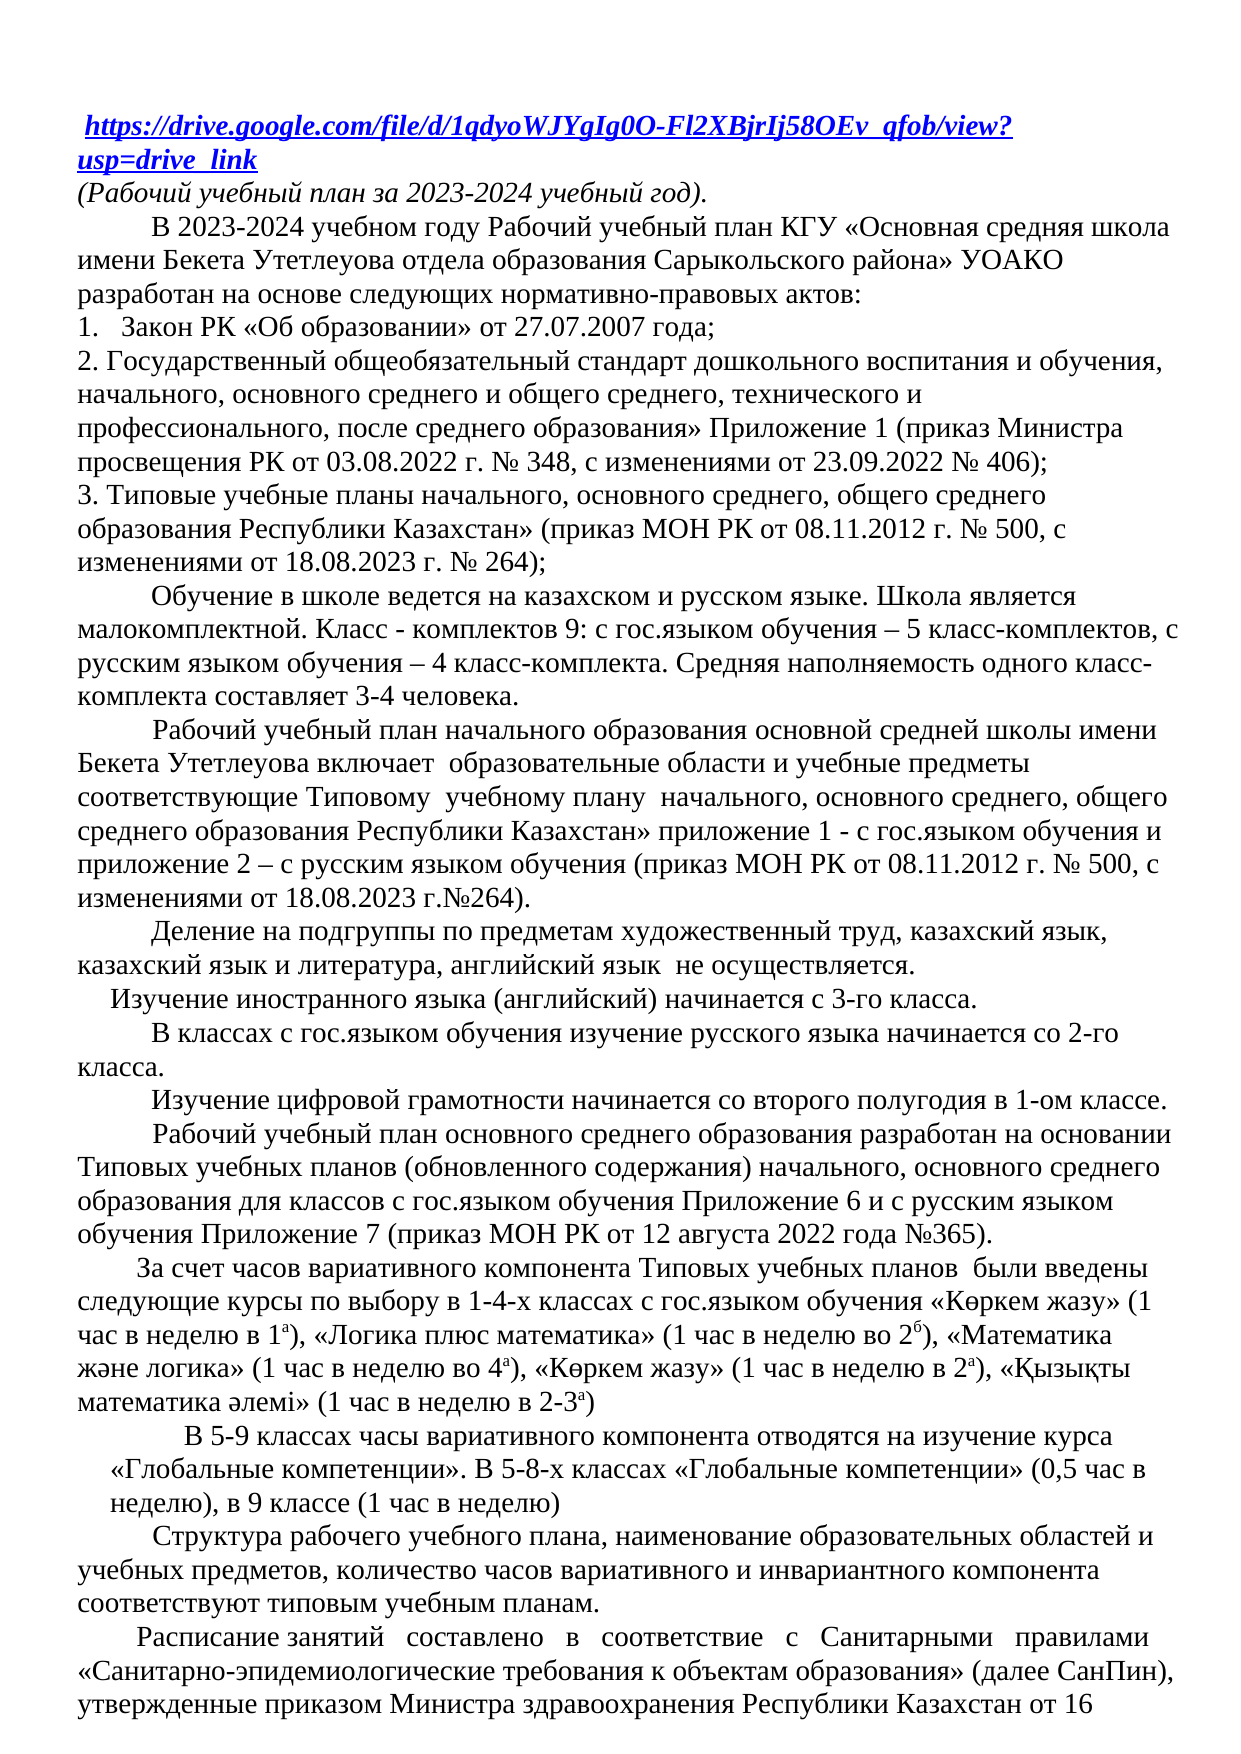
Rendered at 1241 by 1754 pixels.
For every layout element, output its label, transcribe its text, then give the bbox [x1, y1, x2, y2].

text В 2023-2024 учебном году Рабочий учебный план КГУ «Основная средняя школа имени Бекета Утетлеуова отдела образования Сарыкольского района» УОАКО разработан на основе следующих нормативно-правовых актов: [77, 209, 1181, 309]
text Рабочий учебный план основного среднего образования разработан на основании Типовых учебных планов (обновленного содержания) начального, основного среднего образования для классов с гос.языком обучения Приложение 6 и с русским языком обучения Приложение 7 (приказ МОН РК от 12 августа 2022 года №365). [39, 1116, 1181, 1250]
text Обучение в школе ведется на казахском и русском языке. Школа является малокомплектной. Класс - комплектов 9: с гос.языком обучения – 5 класс-комплектов, с русским языком обучения – 4 класс-комплекта. Средняя наполняемость одного класс-комплекта составляет 3-4 человека. [77, 578, 1181, 712]
text 3. Типовые учебные планы начального, основного среднего, общего среднего образования Республики Казахстан» (приказ МОН РК от 08.11.2012 г. № 500, с изменениями от 18.08.2023 г. № 264); [77, 477, 1181, 578]
text Изучение иностранного языка (английский) начинается с 3-го класса. [77, 981, 1181, 1014]
text Структура рабочего учебного плана, наименование образовательных областей и учебных предметов, количество часов вариативного и инвариантного компонента соответствуют типовым учебным планам. [39, 1518, 1181, 1619]
text Рабочий учебный план начального образования основной средней школы имени Бекета Утетлеуова включает образовательные области и учебные предметы соответствующие Типовому учебному плану начального, основного среднего, общего среднего образования Республики Казахстан» приложение 1 - с гос.языком обучения и приложение 2 – с русским языком обучения (приказ МОН РК от 08.11.2012 г. № 500, с изменениями от 18.08.2023 г.№264). [39, 712, 1181, 913]
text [77, 1619, 1180, 1720]
text За счет часов вариативного компонента Типовых учебных планов были введены следующие курсы по выбору в 1-4-х классах с гос.языком обучения «Көркем жазу» (1 час в неделю в 1а), «Логика плюс математика» (1 час в неделю во 2б), «Математика және логика» (1 час в неделю во 4а), «Көркем жазу» (1 час в неделю в 2а), «Қызықты математика әлемі» (1 час в неделю в 2-3а) [77, 1250, 1181, 1418]
text 2. Государственный общеобязательный стандарт дошкольного воспитания и обучения, начального, основного среднего и общего среднего, технического и профессионального, после среднего образования» Приложение 1 (приказ Министра просвещения РК от 03.08.2022 г. № 348, с изменениями от 23.09.2022 № 406); [77, 343, 1181, 477]
text 1. Закон РК «Об образовании» от 27.07.2007 года; [77, 309, 1181, 343]
text В классах с гос.языком обучения изучение русского языка начинается со 2-го класса. [77, 1015, 1181, 1082]
text https://drive.google.com/file/d/1qdyoWJYgIg0O-Fl2XBjrIj58OEv_qfob/view?usp=drive_link [77, 108, 1181, 175]
text Изучение цифровой грамотности начинается со второго полугодия в 1-ом классе. [77, 1082, 1181, 1116]
text Деление на подгруппы по предметам художественный труд, казахский язык, казахский язык и литература, английский язык не осуществляется. [77, 913, 1181, 980]
text (Рабочий учебный план за 2023-2024 учебный год). [77, 175, 1181, 209]
text В 5-9 классах часы вариативного компонента отводятся на изучение курса «Глобальные компетенции». В 5-8-х классах «Глобальные компетенции» (0,5 час в неделю), в 9 классе (1 час в неделю) [110, 1418, 1181, 1518]
